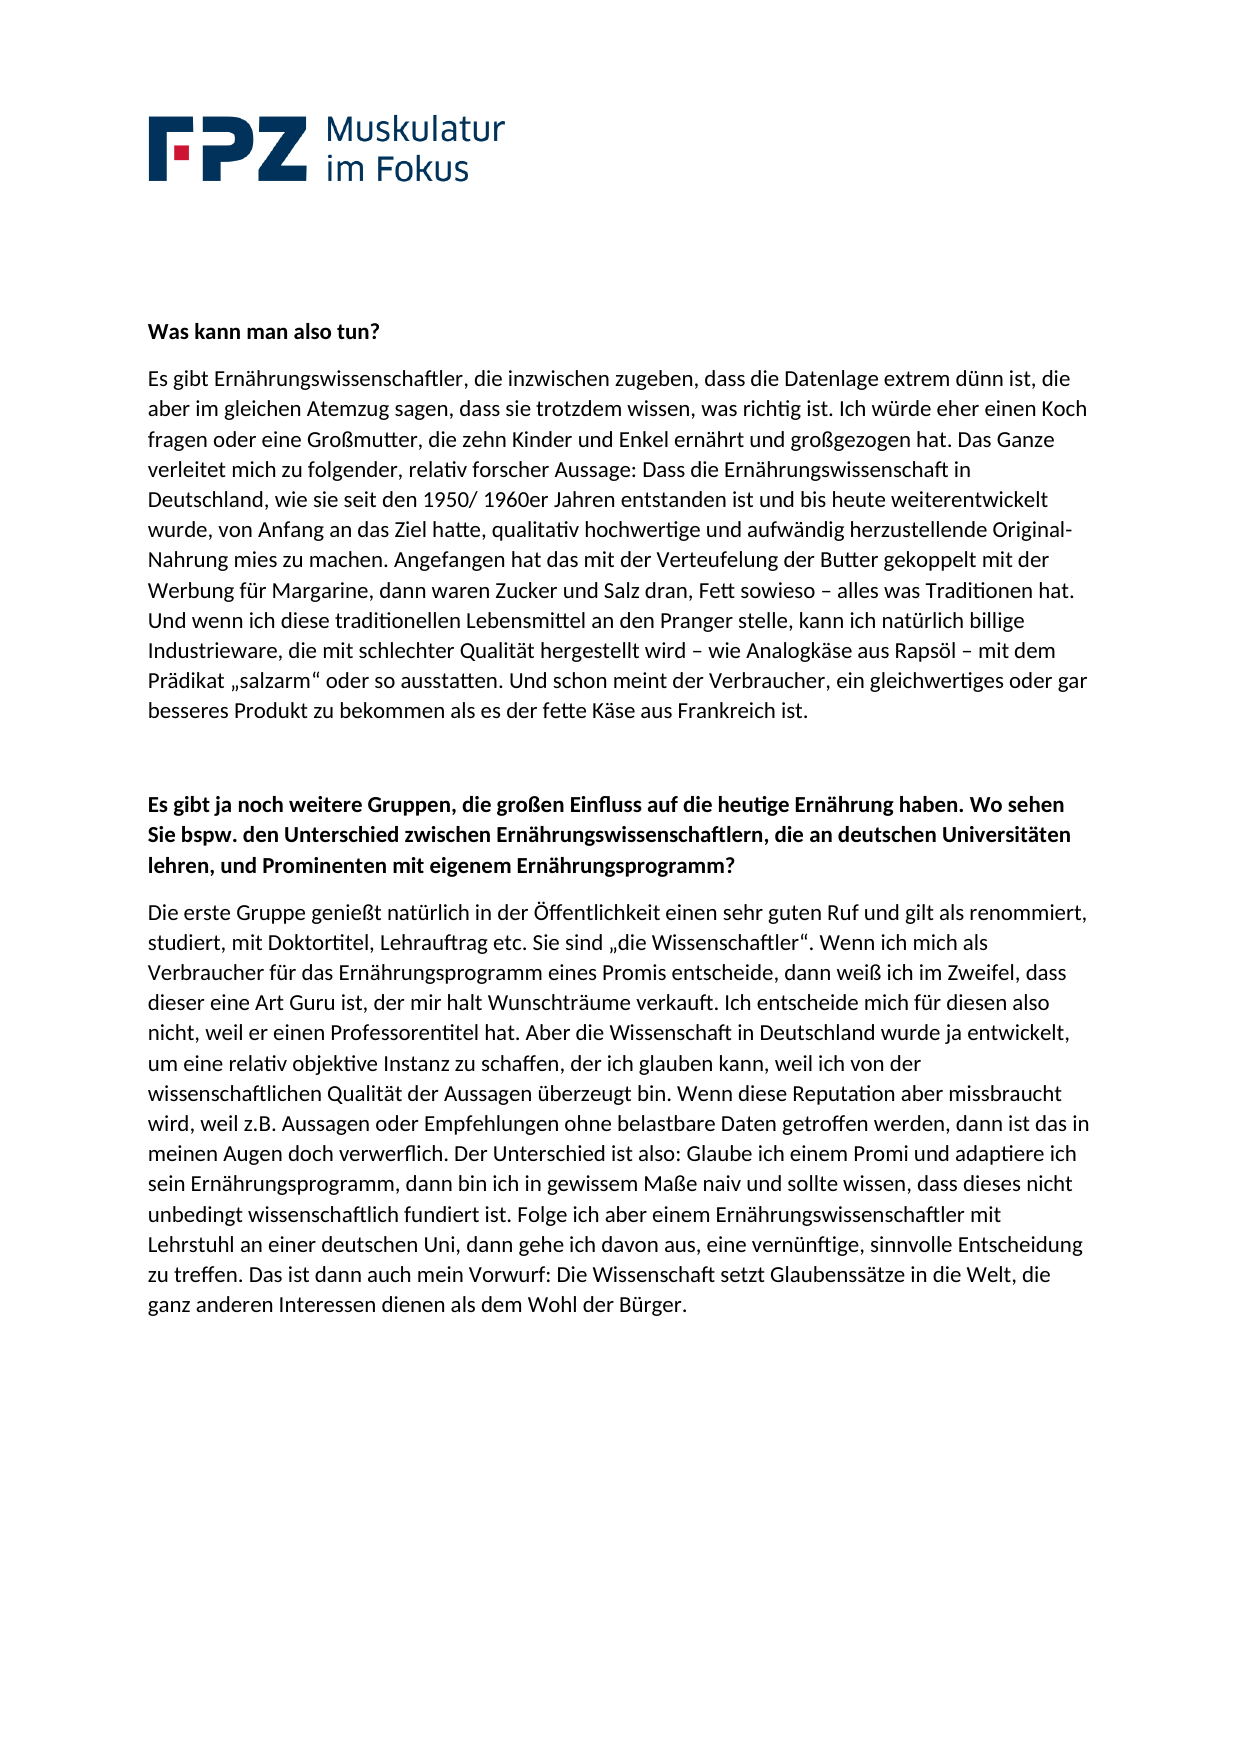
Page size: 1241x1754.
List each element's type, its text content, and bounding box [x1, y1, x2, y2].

text Es gibt ja noch weitere Gruppen, die großen Einfluss auf die heutige Ernährung haben. Wo sehen Sie bspw. den Unterschied zwischen Ernährungswissenschaftlern, die an deutschen Universitäten lehren, und Prominenten mit eigenem Ernährungsprogramm? [148, 790, 1093, 879]
text Die erste Gruppe genießt natürlich in der Öffentlichkeit einen sehr guten Ruf und gilt als renommiert, studiert, mit Doktortitel, Lehrauftrag etc. Sie sind „die Wissenschaftler“. Wenn ich mich als Verbraucher für das Ernährungsprogramm eines Promis entscheide, dann weiß ich im Zweifel, dass dieser eine Art Guru ist, der mir halt Wunschträume verkauft. Ich entscheide mich für diesen also nicht, weil er einen Professorentitel hat. Aber die Wissenschaft in Deutschland wurde ja entwickelt, um eine relativ objektive Instanz zu schaffen, der ich glauben kann, weil ich von der wissenschaftlichen Qualität der Aussagen überzeugt bin. Wenn diese Reputation aber missbraucht wird, weil z.B. Aussagen oder Empfehlungen ohne belastbare Daten getroffen werden, dann ist das in meinen Augen doch verwerflich. Der Unterschied ist also: Glaube ich einem Promi und adaptiere ich sein Ernährungsprogramm, dann bin ich in gewissem Maße naiv und sollte wissen, dass dieses nicht unbedingt wissenschaftlich fundiert ist. Folge ich aber einem Ernährungswissenschaftler mit Lehrstuhl an einer deutschen Uni, dann gehe ich davon aus, eine vernünftige, sinnvolle Entscheidung zu treffen. Das ist dann auch mein Vorwurf: Die Wissenschaft setzt Glaubenssätze in die Welt, die ganz anderen Interessen dienen als dem Wohl der Bürger. [148, 898, 1093, 1318]
text Was kann man also tun? [148, 317, 1093, 345]
picture [147, 73, 548, 224]
text Es gibt Ernährungswissenschaftler, die inzwischen zugeben, dass die Datenlage extrem dünn ist, die aber im gleichen Atemzug sagen, dass sie trotzdem wissen, was richtig ist. Ich würde eher einen Koch fragen oder eine Großmutter, die zehn Kinder und Enkel ernährt und großgezogen hat. Das Ganze verleitet mich zu folgender, relativ forscher Aussage: Dass die Ernährungswissenschaft in Deutschland, wie sie seit den 1950/ 1960er Jahren entstanden ist und bis heute weiterentwickelt wurde, von Anfang an das Ziel hatte, qualitativ hochwertige und aufwändig herzustellende Original-Nahrung mies zu machen. Angefangen hat das mit der Verteufelung der Butter gekoppelt mit der Werbung für Margarine, dann waren Zucker und Salz dran, Fett sowieso – alles was Traditionen hat. Und wenn ich diese traditionellen Lebensmittel an den Pranger stelle, kann ich natürlich billige Industrieware, die mit schlechter Qualität hergestellt wird – wie Analogkäse aus Rapsöl – mit dem Prädikat „salzarm“ oder so ausstatten. Und schon meint der Verbraucher, ein gleichwertiges oder gar besseres Produkt zu bekommen als es der fette Käse aus Frankreich ist. [148, 364, 1093, 724]
